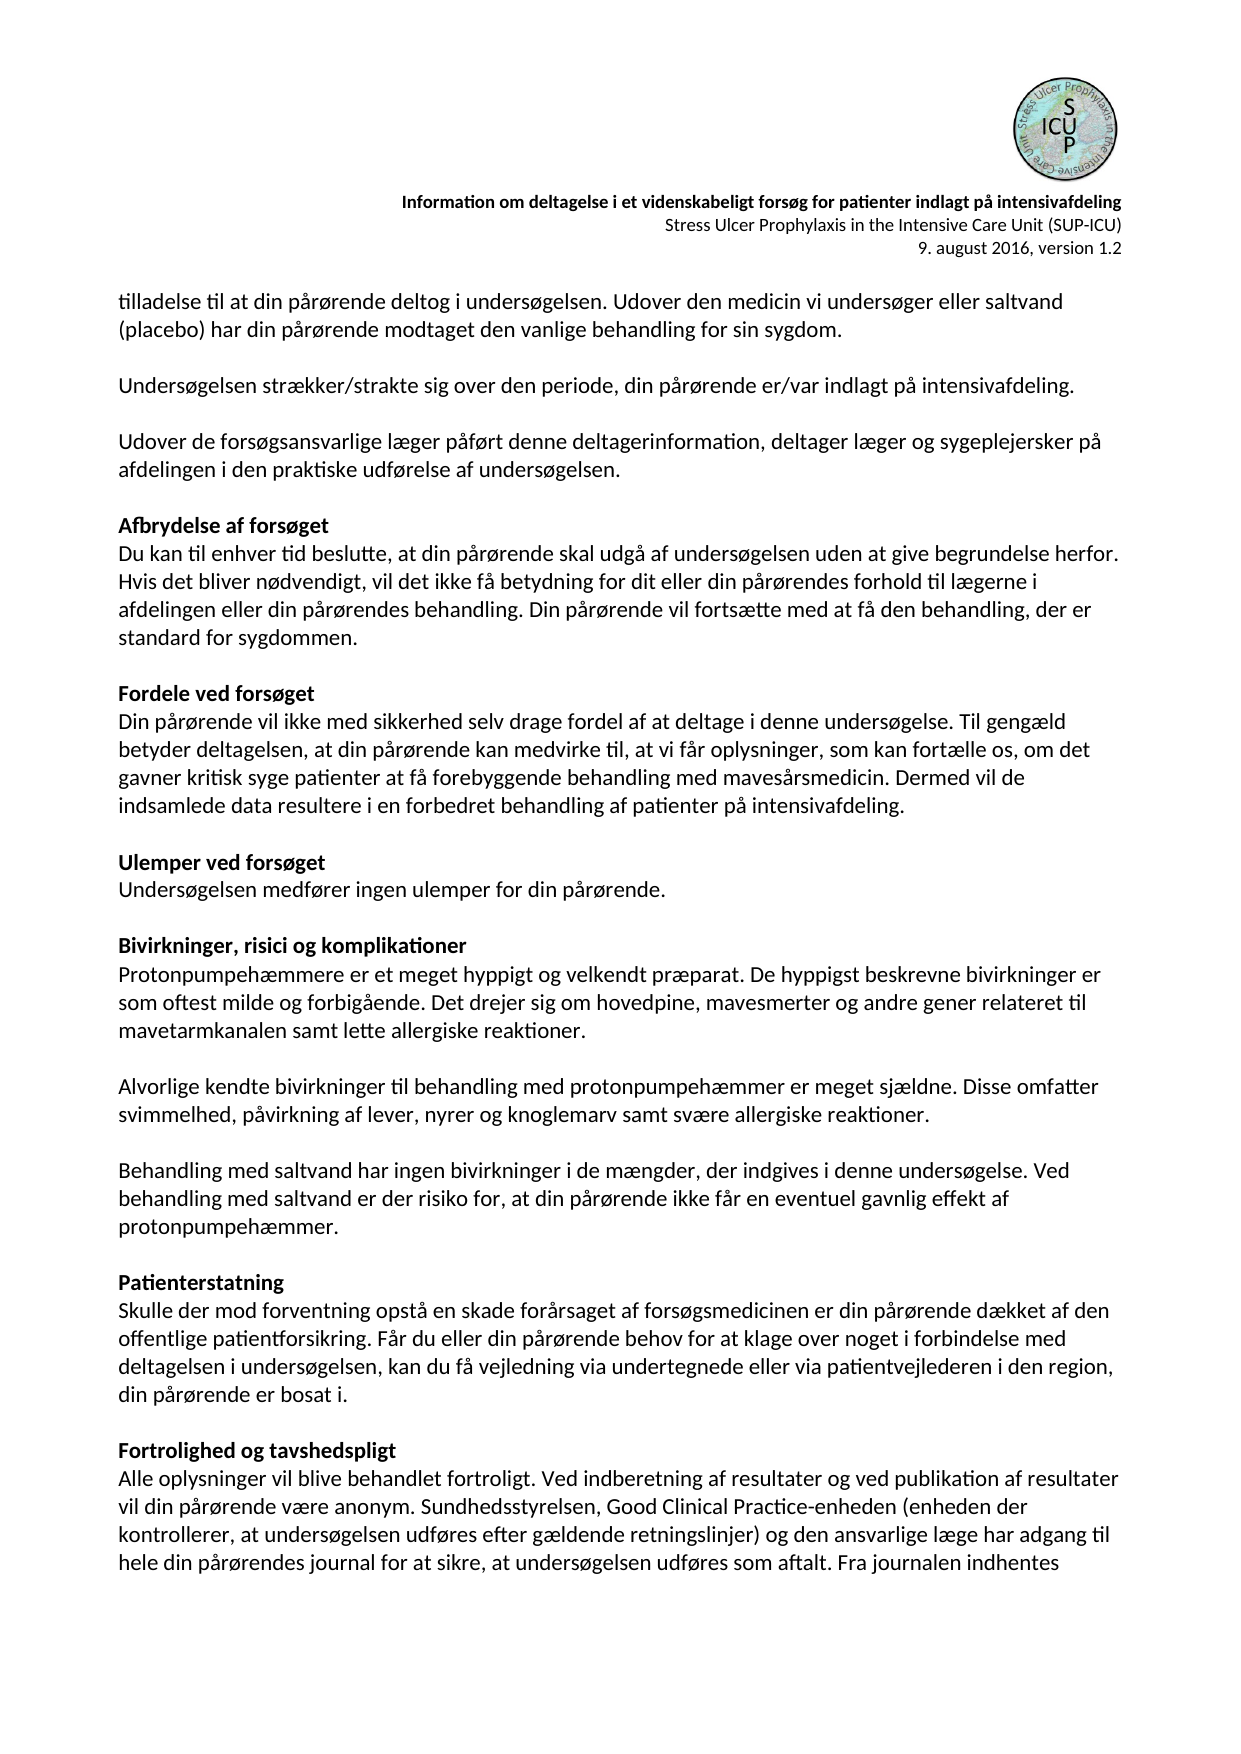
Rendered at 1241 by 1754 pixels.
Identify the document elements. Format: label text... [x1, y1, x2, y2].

text Alvorlige kendte bivirkninger til behandling med protonpumpehæmmer er meget sjældne. Disse omfatter svimmelhed, påvirkning af lever, nyrer og knoglemarv samt svære allergiske reaktioner. [118, 1072, 1122, 1128]
text Undersøgelsen medfører ingen ulemper for din pårørende. [118, 876, 1122, 904]
text Ulemper ved forsøget [118, 848, 1122, 876]
text Protonpumpehæmmere er et meget hyppigt og velkendt præparat. De hyppigst beskrevne bivirkninger er som oftest milde og forbigående. Det drejer sig om hovedpine, mavesmerter og andre gener relateret til mavetarmkanalen samt lette allergiske reaktioner. [118, 960, 1122, 1044]
text Du kan til enhver tid beslutte, at din pårørende skal udgå af undersøgelsen uden at give begrundelse herfor. Hvis det bliver nødvendigt, vil det ikke få betydning for dit eller din pårørendes forhold til lægerne i afdelingen eller din pårørendes behandling. Din pårørende vil fortsætte med at få den behandling, der er standard for sygdommen. [118, 539, 1122, 651]
text Patienterstatning [118, 1268, 1122, 1296]
text Undersøgelsen strækker/strakte sig over den periode, din pårørende er/var indlagt på intensivafdeling. [118, 371, 1122, 399]
text Fordele ved forsøget [118, 679, 1122, 707]
text Fortrolighed og tavshedspligt [118, 1436, 1122, 1464]
text Behandling med saltvand har ingen bivirkninger i de mængder, der indgives i denne undersøgelse. Ved behandling med saltvand er der risiko for, at din pårørende ikke får en eventuel gavnlig effekt af protonpumpehæmmer. [118, 1156, 1122, 1240]
picture [1008, 73, 1123, 191]
text Bivirkninger, risici og komplikationer [118, 932, 1122, 960]
text Udover de forsøgsansvarlige læger påført denne deltagerinformation, deltager læger og sygeplejersker på afdelingen i den praktiske udførelse af undersøgelsen. [118, 427, 1122, 483]
text Din pårørende vil ikke med sikkerhed selv drage fordel af at deltage i denne undersøgelse. Til gengæld betyder deltagelsen, at din pårørende kan medvirke til, at vi får oplysninger, som kan fortælle os, om det gavner kritisk syge patienter at få forebyggende behandling med mavesårsmedicin. Dermed vil de indsamlede data resultere i en forbedret behandling af patienter på intensivafdeling. [118, 707, 1122, 819]
text Skulle der mod forventning opstå en skade forårsaget af forsøgsmedicinen er din pårørende dækket af den offentlige patientforsikring. Får du eller din pårørende behov for at klage over noget i forbindelse med deltagelsen i undersøgelsen, kan du få vejledning via undertegnede eller via patientvejlederen i den region, din pårørende er bosat i. [118, 1296, 1122, 1408]
text Afbrydelse af forsøget [118, 511, 1122, 539]
